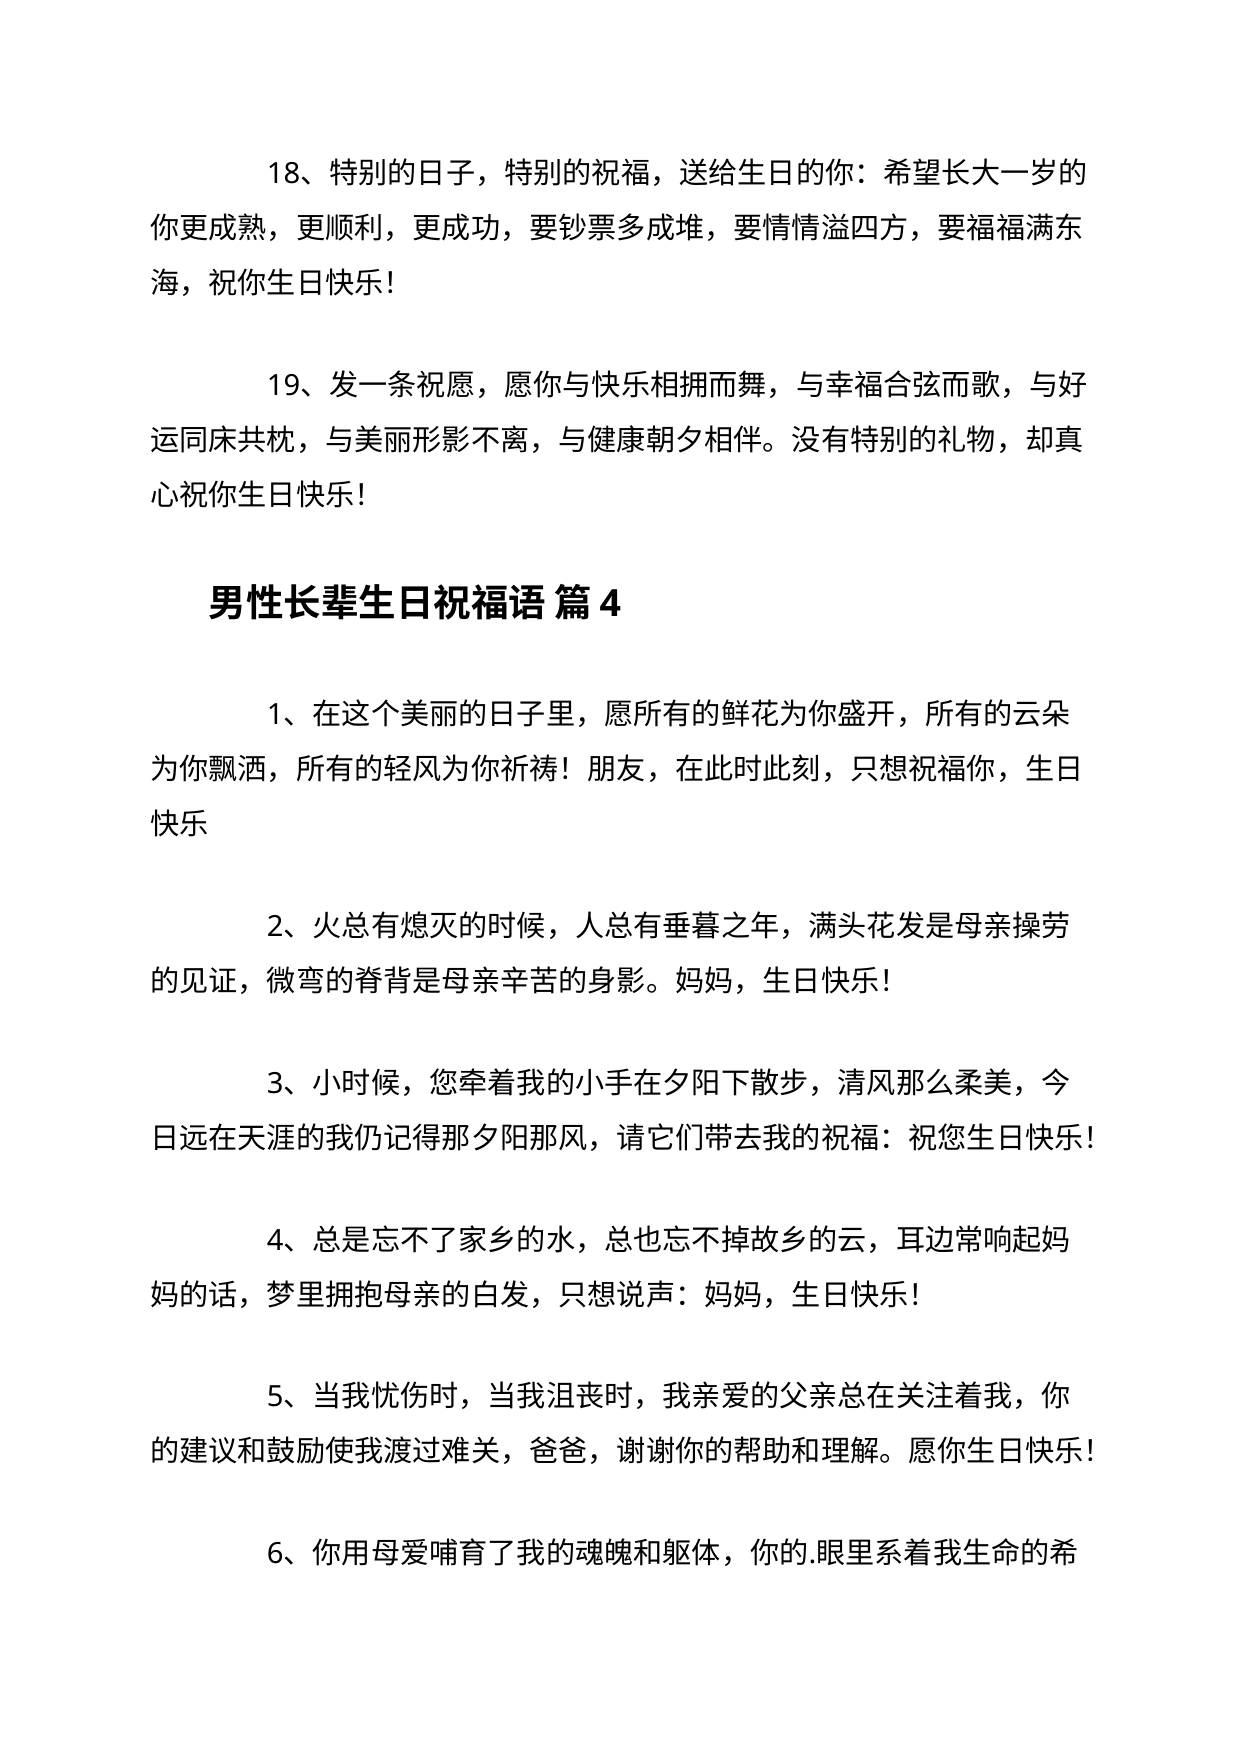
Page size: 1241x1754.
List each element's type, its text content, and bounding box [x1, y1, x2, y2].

text 2、火总有熄灭的时候，人总有垂暮之年，满头花发是母亲操劳的见证，微弯的脊背是母亲辛苦的身影。妈妈，生日快乐！ [150, 903, 1090, 1000]
text 1、在这个美丽的日子里，愿所有的鲜花为你盛开，所有的云朵为你飘洒，所有的轻风为你祈祷！朋友，在此时此刻，只想祝福你，生日快乐 [150, 691, 1090, 843]
text 18、特别的日子，特别的祝福，送给生日的你：希望长大一岁的你更成熟，更顺利，更成功，要钞票多成堆，要情情溢四方，要福福满东海，祝你生日快乐！ [150, 150, 1090, 302]
text 4、总是忘不了家乡的水，总也忘不掉故乡的云，耳边常响起妈妈的话，梦里拥抱母亲的白发，只想说声：妈妈，生日快乐！ [150, 1216, 1090, 1313]
text 3、小时候，您牵着我的小手在夕阳下散步，清风那么柔美，今日远在天涯的我仍记得那夕阳那风，请它们带去我的祝福：祝您生日快乐！ [150, 1059, 1090, 1157]
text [150, 1530, 1090, 1572]
text 男性长辈生日祝福语 篇4 [150, 573, 1090, 628]
text 5、当我忧伤时，当我沮丧时，我亲爱的父亲总在关注着我，你的建议和鼓励使我渡过难关，爸爸，谢谢你的帮助和理解。愿你生日快乐！ [150, 1373, 1090, 1470]
text 19、发一条祝愿，愿你与快乐相拥而舞，与幸福合弦而歌，与好运同床共枕，与美丽形影不离，与健康朝夕相伴。没有特别的礼物，却真心祝你生日快乐！ [150, 362, 1090, 514]
